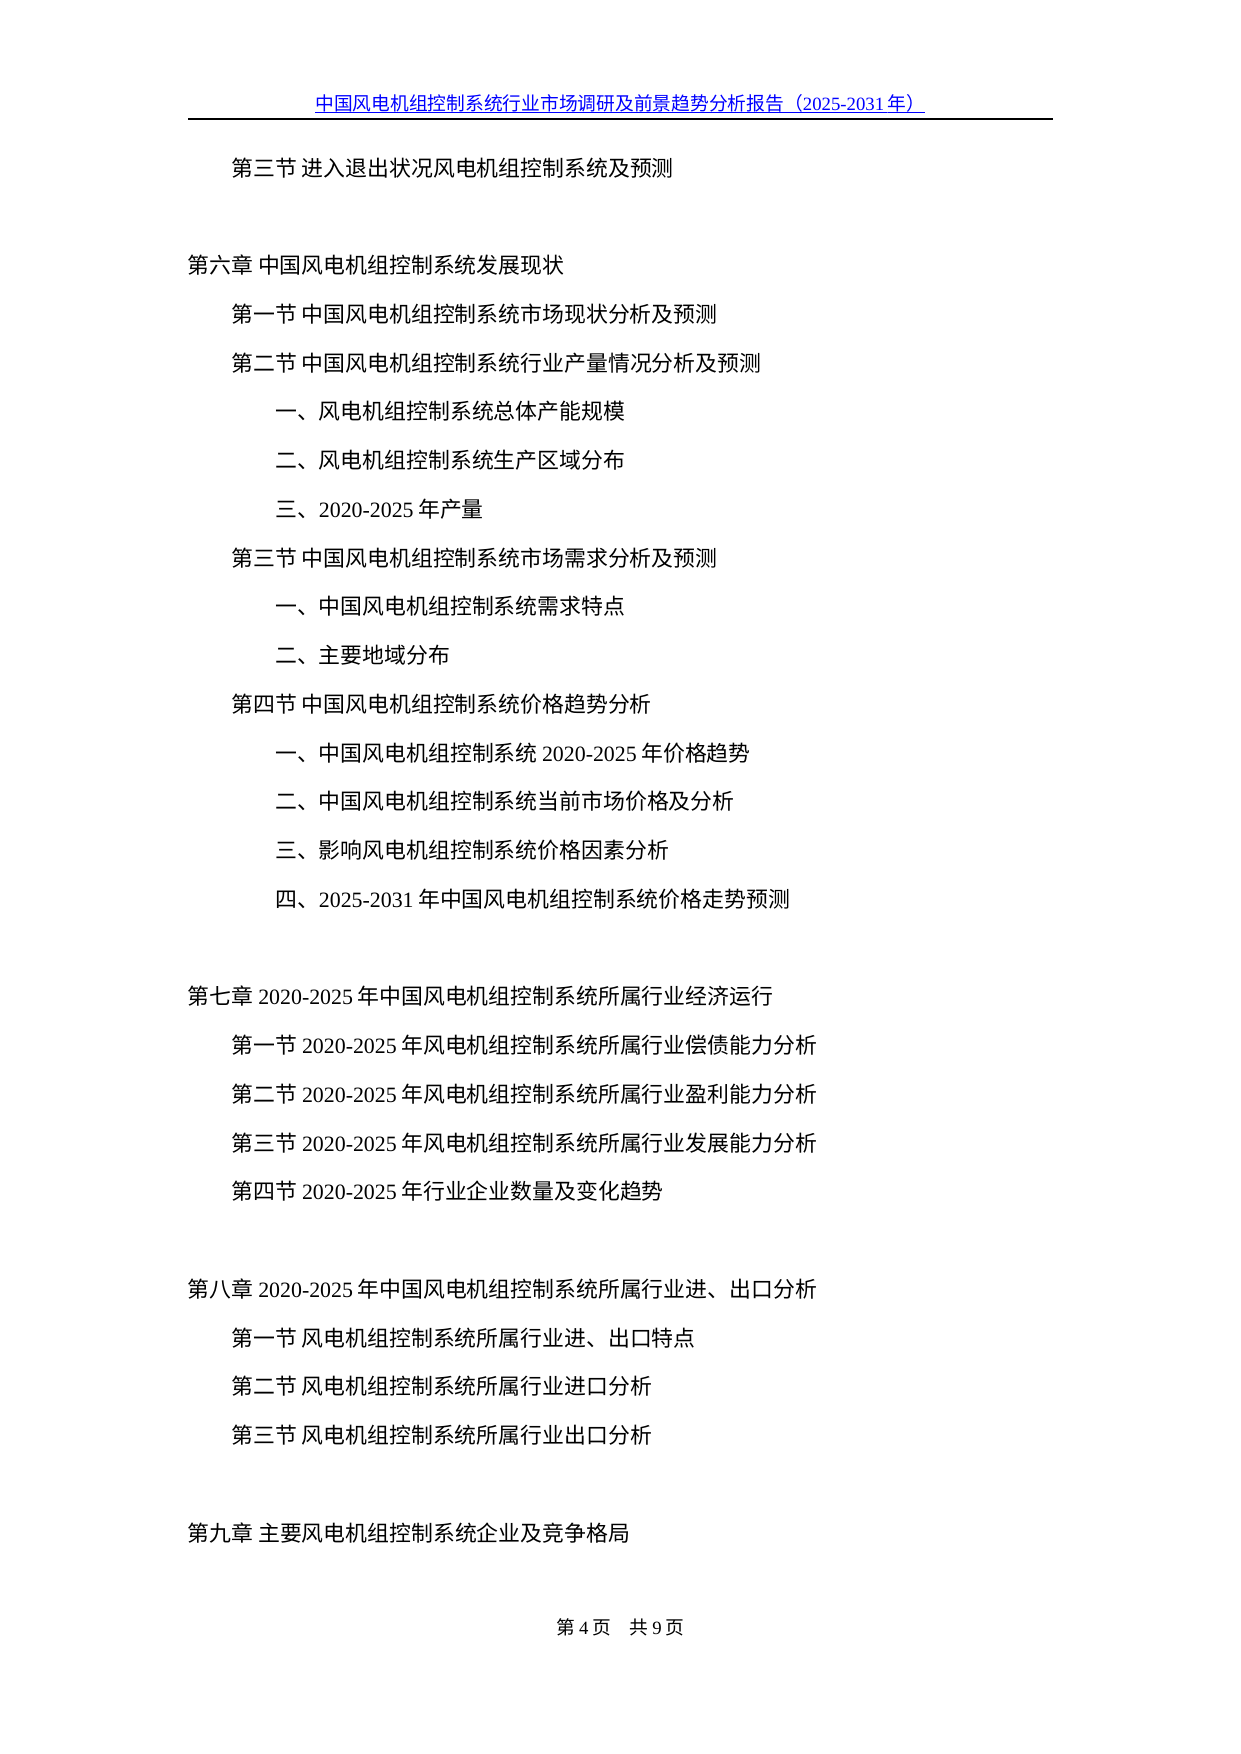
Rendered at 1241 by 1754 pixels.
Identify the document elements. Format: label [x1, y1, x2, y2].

text [187, 150, 1053, 1548]
